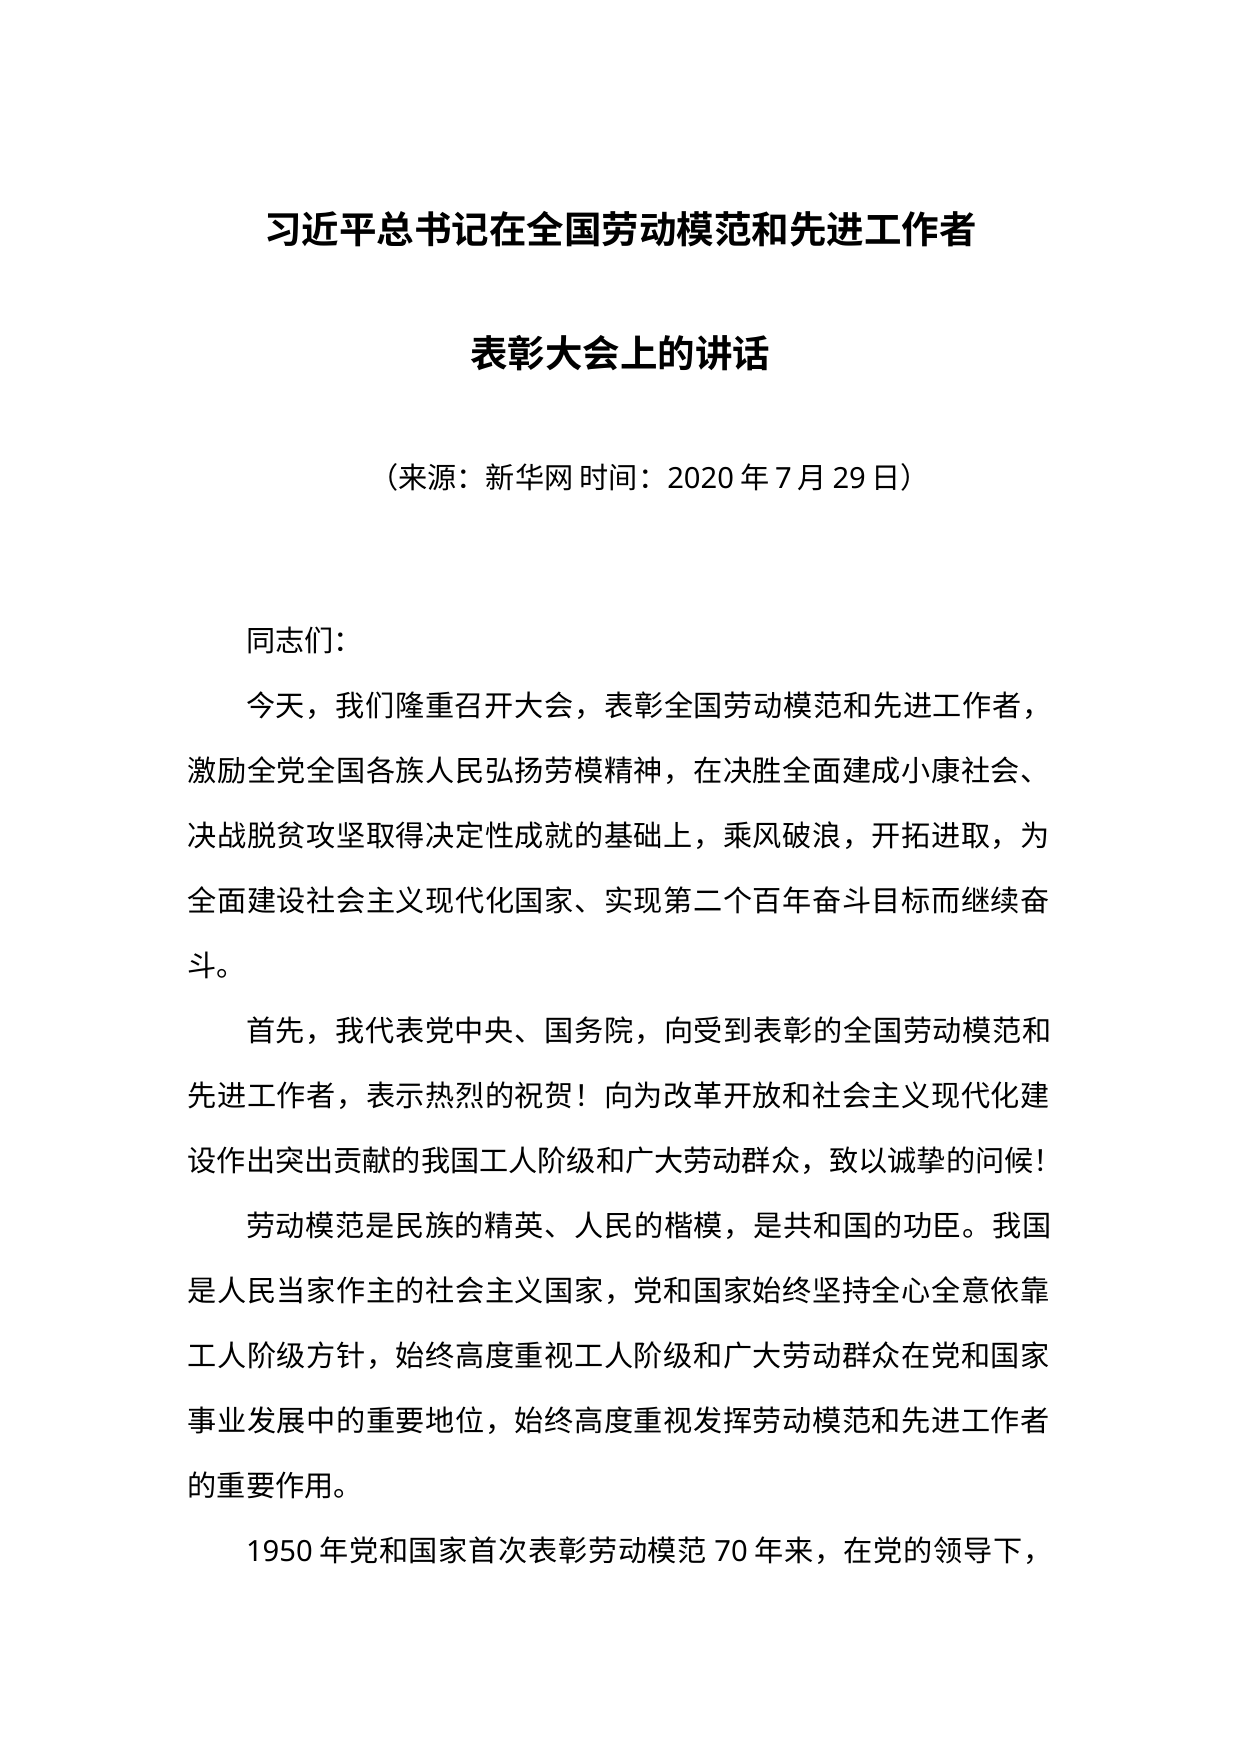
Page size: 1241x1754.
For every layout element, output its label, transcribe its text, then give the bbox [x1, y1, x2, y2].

text 今天，我们隆重召开大会，表彰全国劳动模范和先进工作者，激励全党全国各族人民弘扬劳模精神，在决胜全面建成小康社会、决战脱贫攻坚取得决定性成就的基础上，乘风破浪，开拓进取，为全面建设社会主义现代化国家、实现第二个百年奋斗目标而继续奋斗。 [187, 671, 1053, 996]
text 首先，我代表党中央、国务院，向受到表彰的全国劳动模范和先进工作者，表示热烈的祝贺！向为改革开放和社会主义现代化建设作出突出贡献的我国工人阶级和广大劳动群众，致以诚挚的问候！ [187, 996, 1053, 1191]
text 劳动模范是民族的精英、人民的楷模，是共和国的功臣。我国是人民当家作主的社会主义国家，党和国家始终坚持全心全意依靠工人阶级方针，始终高度重视工人阶级和广大劳动群众在党和国家事业发展中的重要地位，始终高度重视发挥劳动模范和先进工作者的重要作用。 [187, 1191, 1053, 1516]
text 表彰大会上的讲话 [187, 319, 1053, 384]
text （来源：新华网 时间：2020年7月29日） [187, 444, 1053, 509]
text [187, 1516, 1053, 1581]
text 同志们： [187, 606, 1053, 671]
text 习近平总书记在全国劳动模范和先进工作者 [187, 194, 1053, 259]
